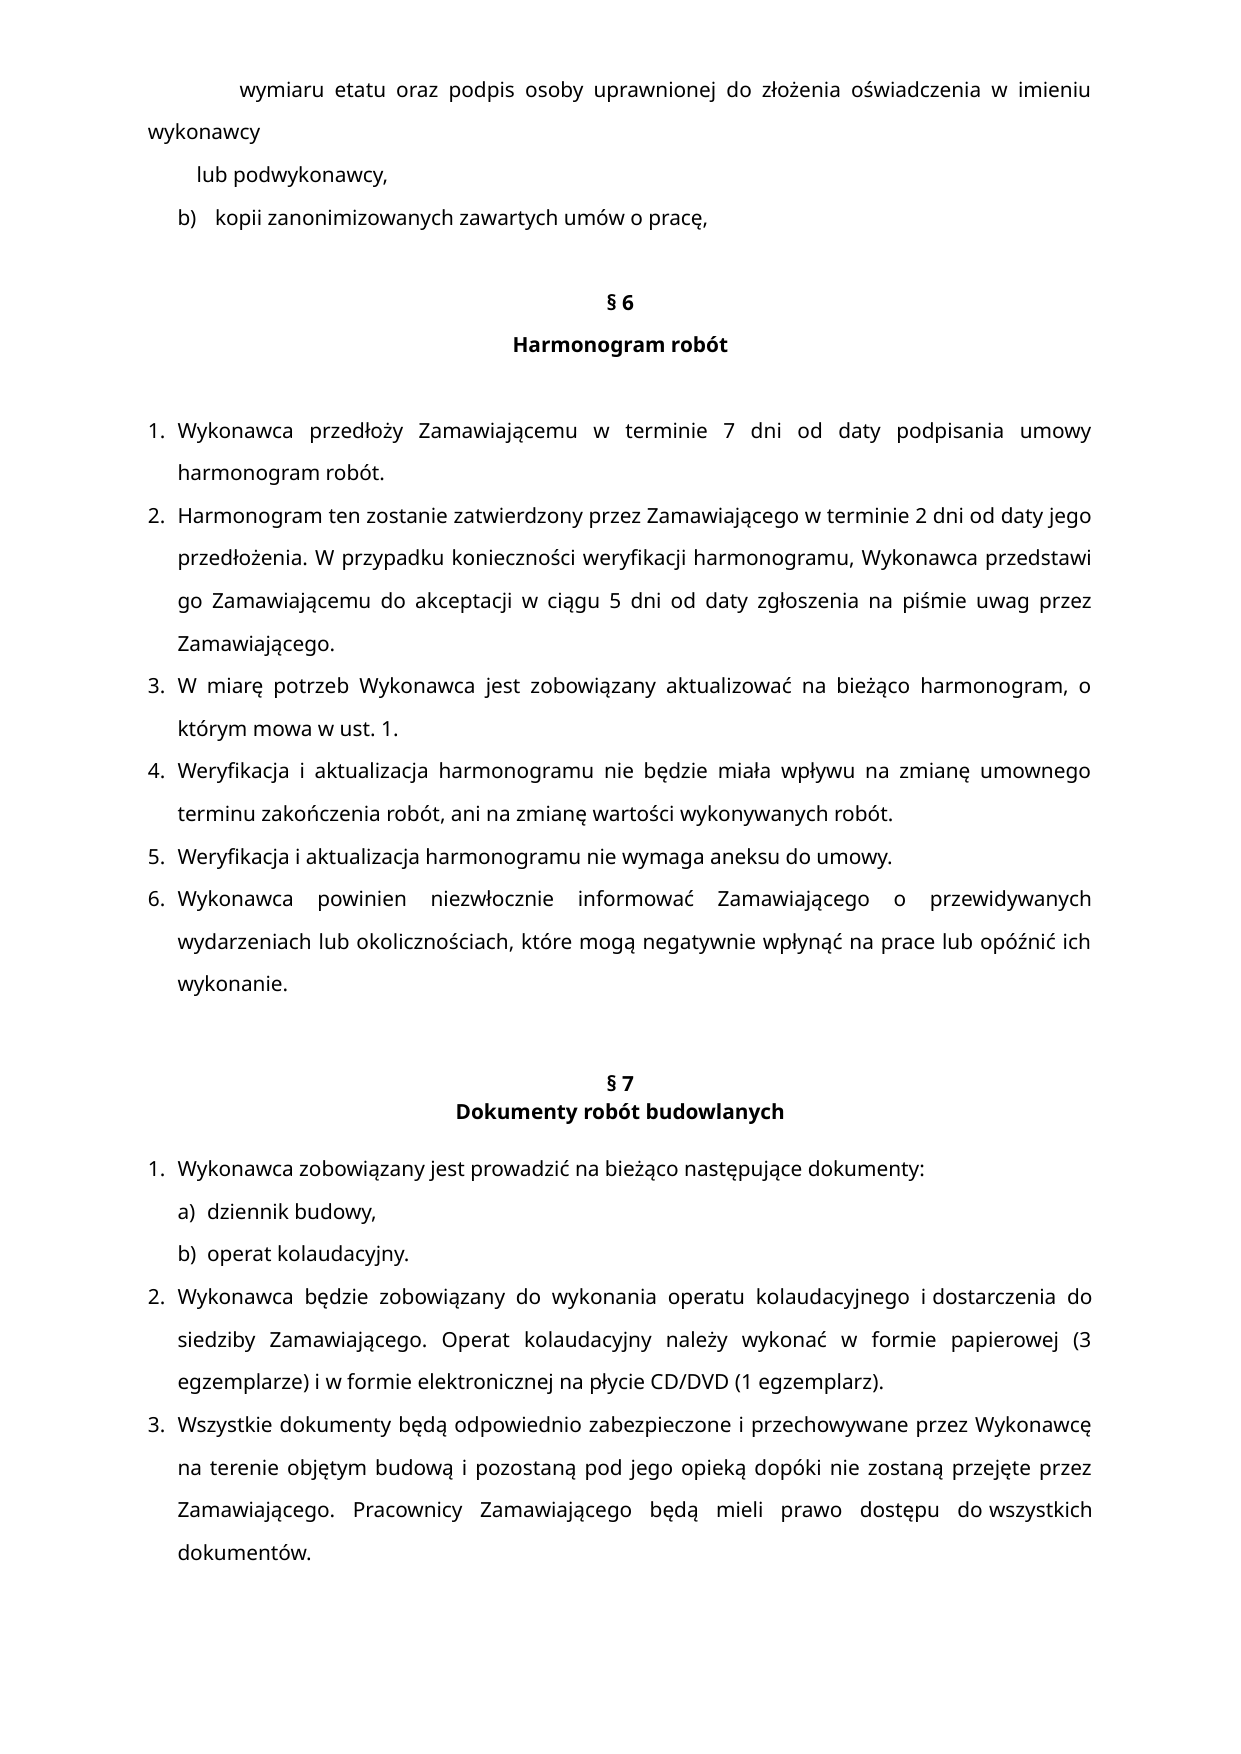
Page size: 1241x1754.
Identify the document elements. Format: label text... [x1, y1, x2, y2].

list Wykonawca będzie zobowiązany do wykonania operatu kolaudacyjnego i dostarczenia do siedziby Zamawiającego. Operat kolaudacyjny należy wykonać w formie papierowej (3 egzemplarze) i w formie elektronicznej na płycie CD/DVD (1 egzemplarz). [148, 1282, 1092, 1396]
text § 6 [148, 288, 1092, 316]
list wymiaru etatu oraz podpis osoby uprawnionej do złożenia oświadczenia w imieniu wykonawcy [148, 75, 1092, 146]
list kopii zanonimizowanych zawartych umów o pracę, [177, 203, 1092, 231]
list Weryfikacja i aktualizacja harmonogramu nie wymaga aneksu do umowy. [148, 842, 1092, 870]
list Weryfikacja i aktualizacja harmonogramu nie będzie miała wpływu na zmianę umownego terminu zakończenia robót, ani na zmianę wartości wykonywanych robót. [148, 757, 1092, 828]
list Wykonawca zobowiązany jest prowadzić na bieżąco następujące dokumenty: [148, 1154, 1092, 1183]
list lub podwykonawcy, [148, 160, 1092, 188]
list dziennik budowy, [177, 1197, 1092, 1225]
text Harmonogram robót [148, 331, 1092, 359]
list W miarę potrzeb Wykonawca jest zobowiązany aktualizować na bieżąco harmonogram, o którym mowa w ust. 1. [148, 671, 1092, 742]
list Wszystkie dokumenty będą odpowiednio zabezpieczone i przechowywane przez Wykonawcę na terenie objętym budową i pozostaną pod jego opieką dopóki nie zostaną przejęte przez Zamawiającego. Pracownicy Zamawiającego będą mieli prawo dostępu do wszystkich dokumentów. [148, 1410, 1092, 1566]
list operat kolaudacyjny. [177, 1239, 1092, 1268]
text § 7 [148, 1069, 1092, 1097]
list Wykonawca przedłoży Zamawiającemu w terminie 7 dni od daty podpisania umowy harmonogram robót. [148, 416, 1092, 487]
text Dokumenty robót budowlanych [148, 1097, 1092, 1126]
list Wykonawca powinien niezwłocznie informować Zamawiającego o przewidywanych wydarzeniach lub okolicznościach, które mogą negatywnie wpłynąć na prace lub opóźnić ich wykonanie. [148, 884, 1092, 998]
list Harmonogram ten zostanie zatwierdzony przez Zamawiającego w terminie 2 dni od daty jego przedłożenia. W przypadku konieczności weryfikacji harmonogramu, Wykonawca przedstawi go Zamawiającemu do akceptacji w ciągu 5 dni od daty zgłoszenia na piśmie uwag przez Zamawiającego. [148, 501, 1092, 657]
